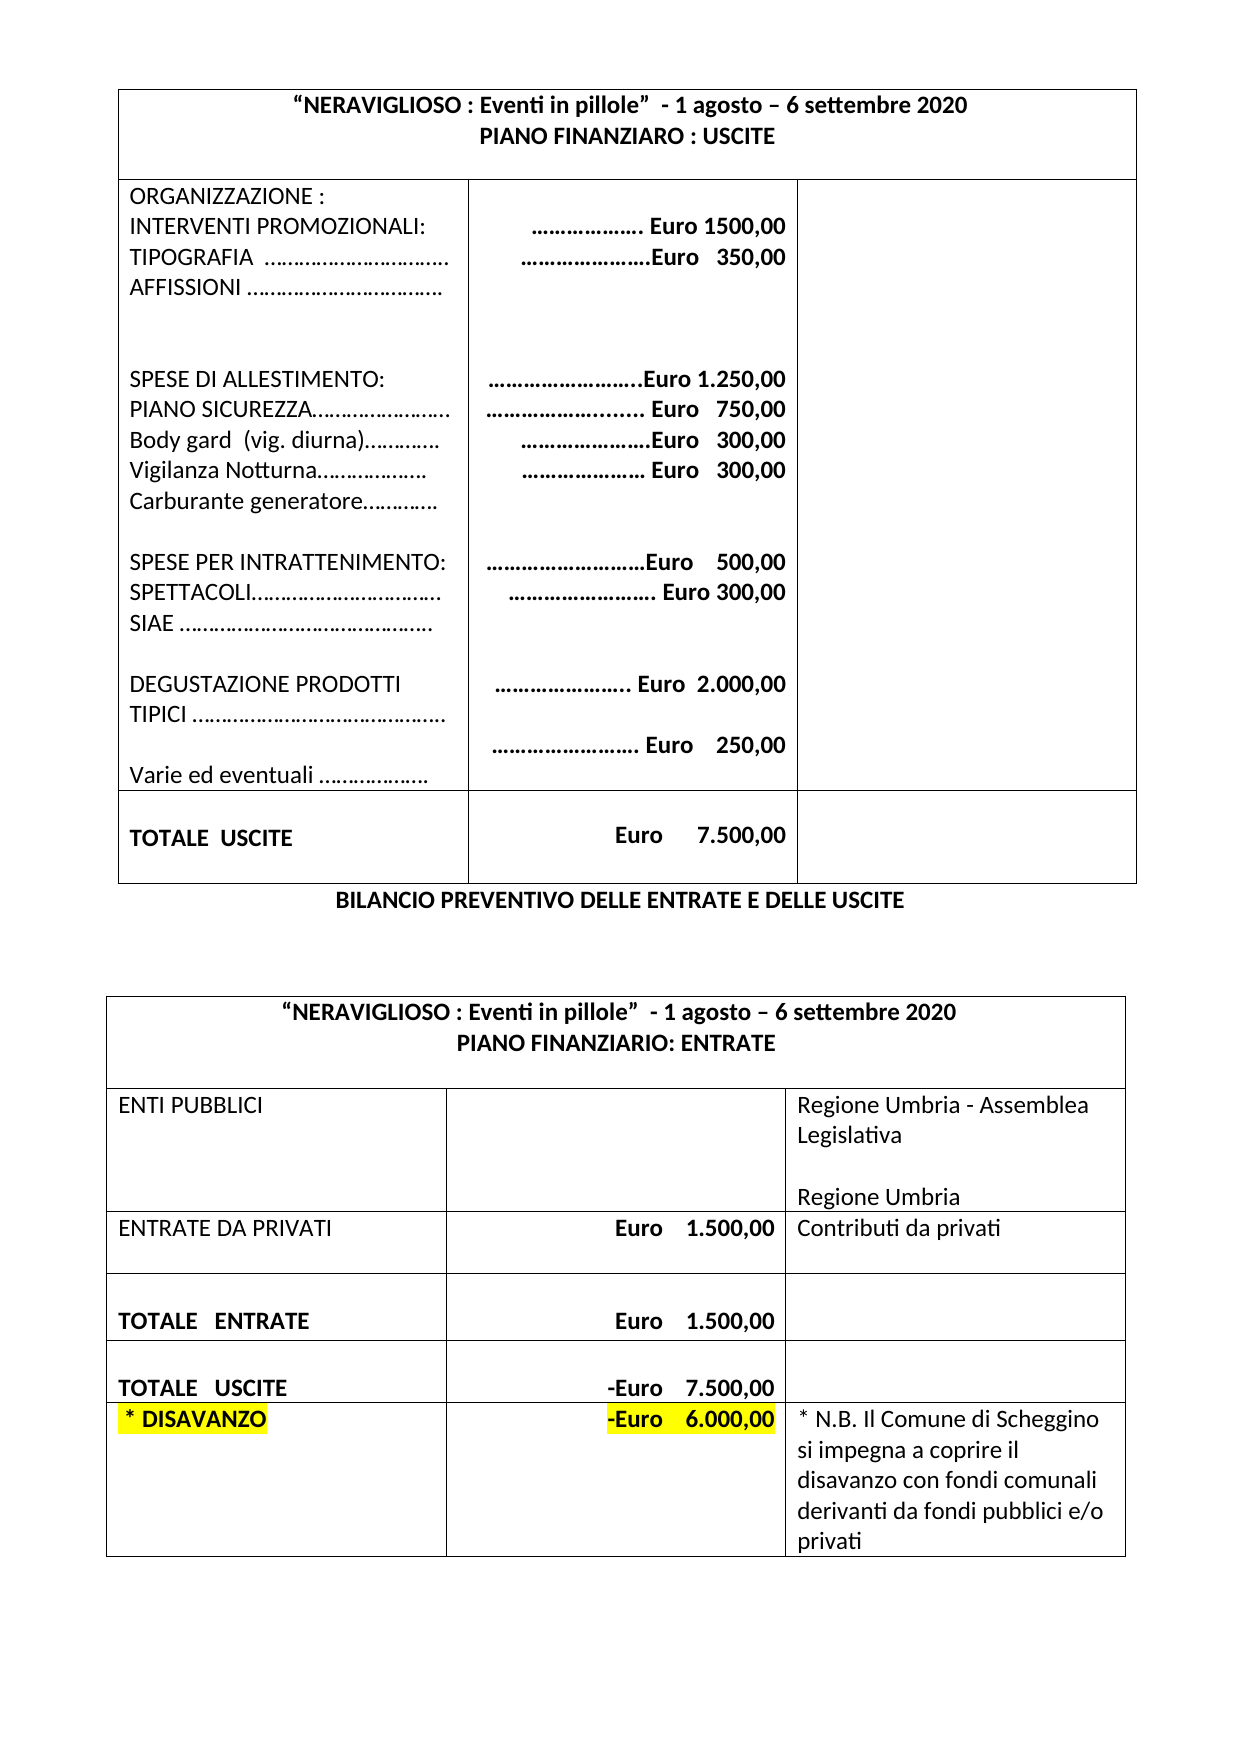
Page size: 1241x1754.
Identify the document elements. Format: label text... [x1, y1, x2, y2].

table_cell Euro 1.500,00 [447, 1212, 785, 1273]
table_cell * N.B. Il Comune di Scheggino si impegna a coprire il disavanzo con fondi comunali derivanti da fondi pubblici e/o privati [786, 1403, 1125, 1556]
table_cell TOTALE ENTRATE [107, 1274, 446, 1340]
table_header “NERAVIGLIOSO : Eventi in pillole” - 1 agosto – 6 settembre 2020 PIANO FINANZIARO : USCITE [119, 90, 1136, 179]
table_cell TOTALE USCITE [107, 1341, 446, 1402]
table_cell [798, 791, 1136, 883]
table_cell Contributi da privati [786, 1212, 1125, 1273]
table_cell -Euro 7.500,00 [447, 1341, 785, 1402]
table_cell Euro 1.500,00 [447, 1274, 785, 1340]
table_cell [447, 1089, 785, 1211]
table_header “NERAVIGLIOSO : Eventi in pillole” - 1 agosto – 6 settembre 2020 PIANO FINANZIARIO: ENTRATE [107, 997, 1125, 1088]
table_cell [786, 1341, 1125, 1402]
table_cell * DISAVANZO [107, 1403, 446, 1556]
table_cell -Euro 6.000,00 [447, 1403, 785, 1556]
table_cell Euro 7.500,00 [469, 791, 797, 883]
table_cell Regione Umbria - Assemblea Legislativa Regione Umbria [786, 1089, 1125, 1211]
text BILANCIO PREVENTIVO DELLE ENTRATE E DELLE USCITE [118, 884, 1122, 914]
table_cell ………………. Euro 1500,00 ………………….Euro 350,00 ……………………..Euro 1.250,00 ………………........ Euro 750,00 ………………….Euro 300,00 ………………… Euro 300,00 ………………………Euro 500,00 ……………………. Euro 300,00 ………………….. Euro 2.000,00 ……………………. Euro 250,00 [469, 180, 797, 790]
table_cell TOTALE USCITE [119, 791, 468, 883]
table_cell [786, 1274, 1125, 1340]
table_cell ENTRATE DA PRIVATI [107, 1212, 446, 1273]
table_cell ORGANIZZAZIONE : INTERVENTI PROMOZIONALI: TIPOGRAFIA ………………………….. AFFISSIONI ……………………………. SPESE DI ALLESTIMENTO: PIANO SICUREZZA…………………… Body gard (vig. diurna)…………. Vigilanza Notturna………………. Carburante generatore…………. SPESE PER INTRATTENIMENTO: SPETTACOLI…………………………… SIAE …………………………………….. DEGUSTAZIONE PRODOTTI TIPICI …………………………………….. Varie ed eventuali ………………. [119, 180, 468, 790]
table_cell ENTI PUBBLICI [107, 1089, 446, 1211]
table_cell [798, 180, 1136, 790]
